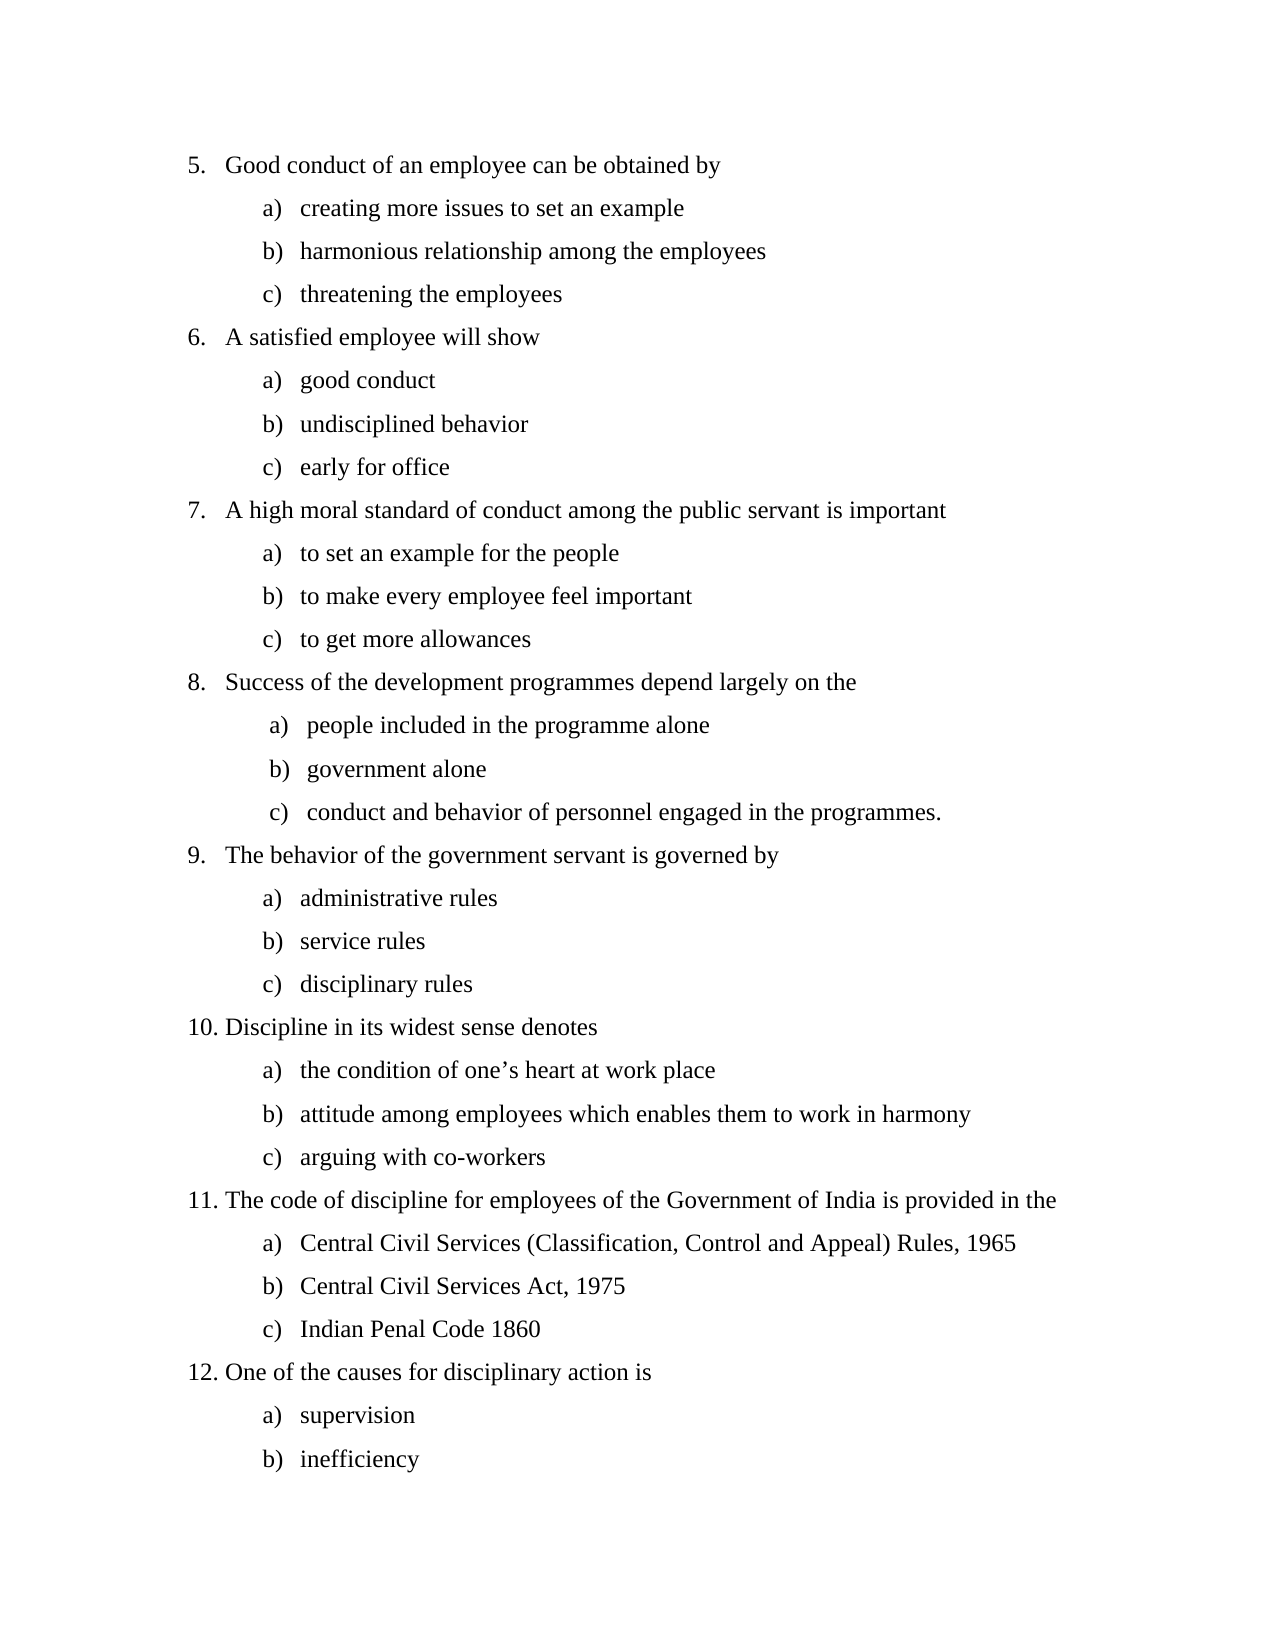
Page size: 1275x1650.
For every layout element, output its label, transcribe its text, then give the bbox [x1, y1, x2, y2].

list to get more allowances [262, 624, 1125, 653]
list The code of discipline for employees of the Government of India is provided in the [187, 1185, 1125, 1214]
list government alone [269, 754, 1125, 782]
list A high moral standard of conduct among the public servant is important [187, 495, 1125, 524]
list Good conduct of an employee can be obtained by [187, 150, 1125, 179]
list to make every employee feel important [262, 581, 1125, 610]
list conduct and behavior of personnel engaged in the programmes. [269, 797, 1125, 826]
list supervision [262, 1401, 1125, 1429]
list administrative rules [262, 883, 1125, 912]
list One of the causes for disciplinary action is [187, 1357, 1125, 1386]
list undisciplined behavior [262, 409, 1125, 437]
list inefficiency [262, 1444, 1125, 1472]
list the condition of one’s heart at work place [262, 1056, 1125, 1084]
list to set an example for the people [262, 538, 1125, 567]
list people included in the programme alone [269, 711, 1125, 739]
list Indian Penal Code 1860 [262, 1314, 1125, 1343]
list disciplinary rules [262, 969, 1125, 998]
list harmonious relationship among the employees [262, 236, 1125, 265]
list attitude among employees which enables them to work in harmony [262, 1099, 1125, 1127]
list Central Civil Services (Classification, Control and Appeal) Rules, 1965 [262, 1228, 1125, 1257]
list Discipline in its widest sense denotes [187, 1012, 1125, 1041]
list arguing with co-workers [262, 1142, 1125, 1171]
list good conduct [262, 366, 1125, 394]
list threatening the employees [262, 279, 1125, 308]
list Success of the development programmes depend largely on the [187, 667, 1125, 696]
list service rules [262, 926, 1125, 955]
list early for office [262, 452, 1125, 481]
list Central Civil Services Act, 1975 [262, 1271, 1125, 1300]
list The behavior of the government servant is governed by [187, 840, 1125, 869]
list A satisfied employee will show [187, 322, 1125, 351]
list creating more issues to set an example [262, 193, 1125, 222]
